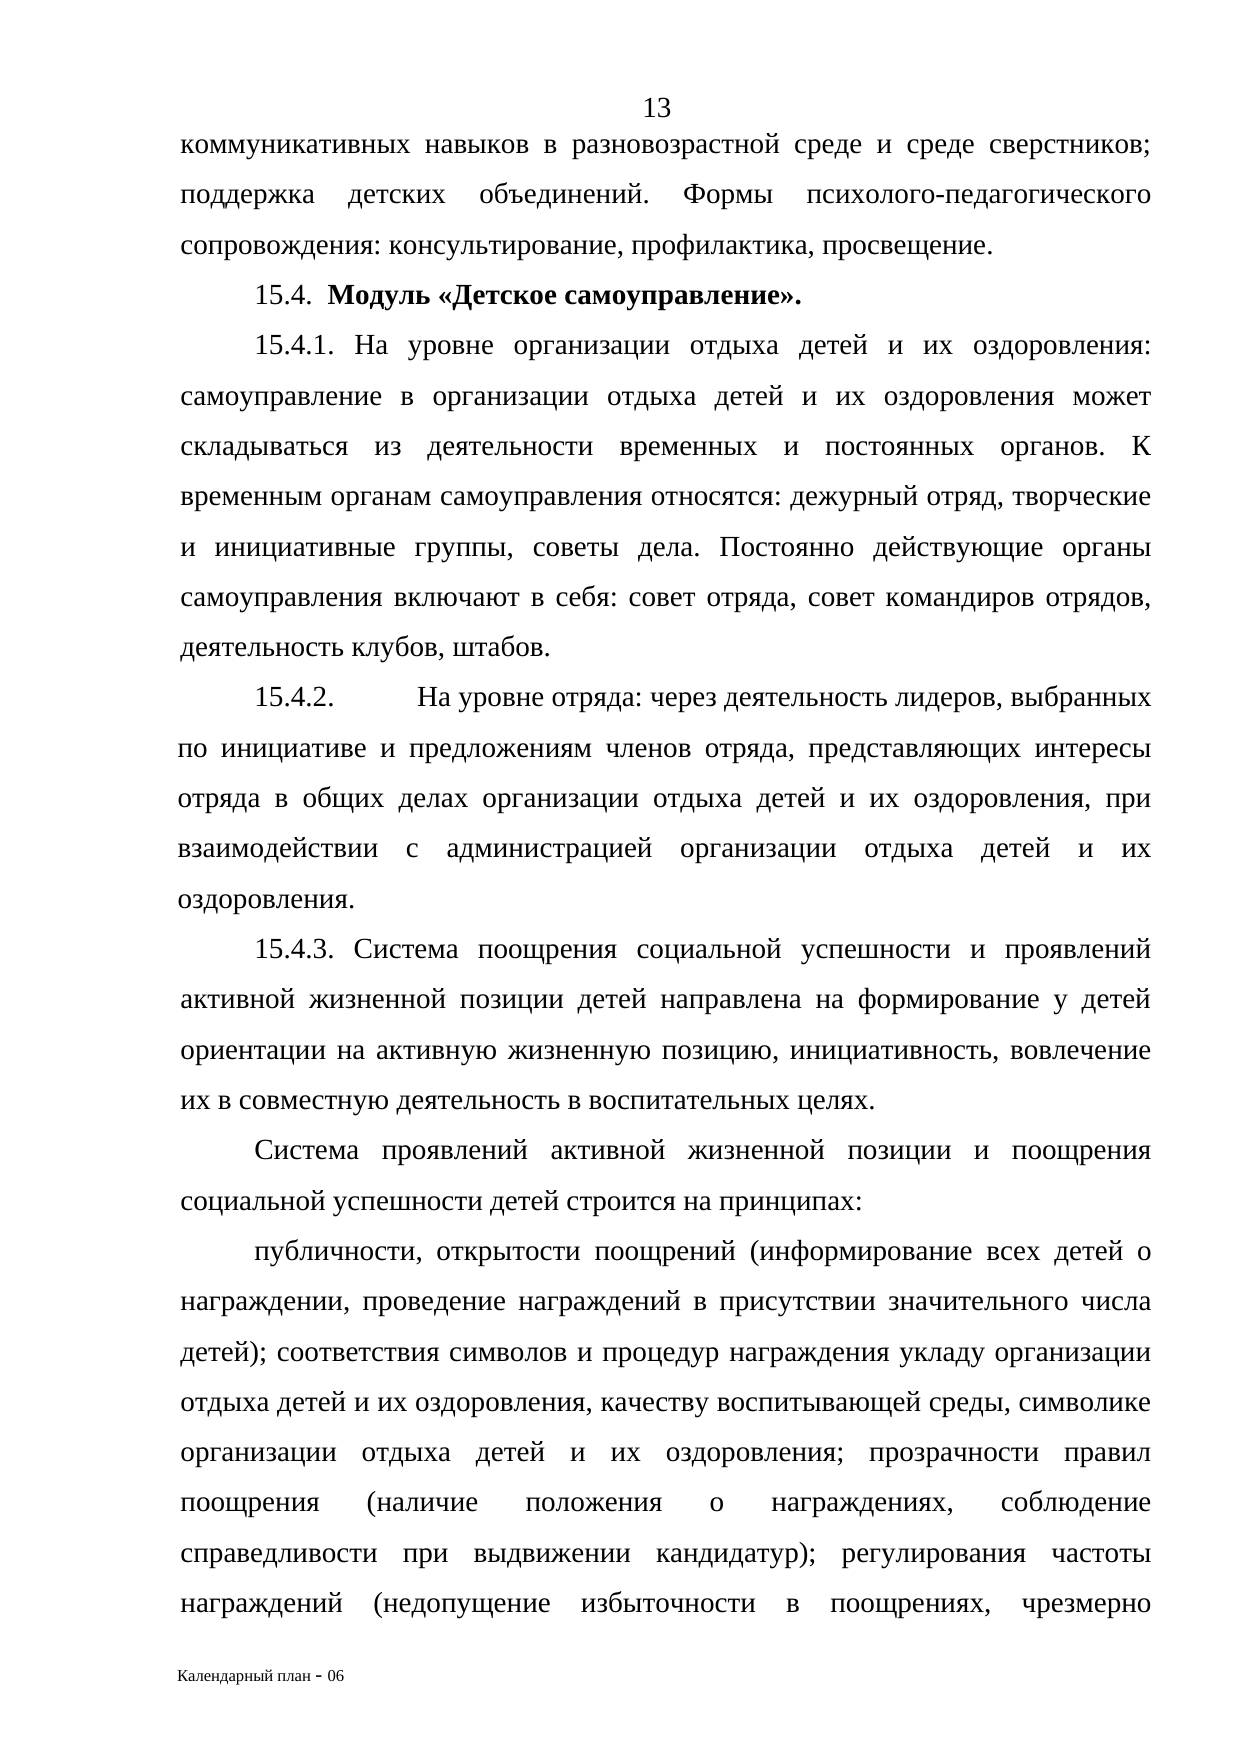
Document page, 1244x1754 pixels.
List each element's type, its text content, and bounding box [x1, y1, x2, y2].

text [180, 1233, 1152, 1619]
text 15.4.3. Система поощрения социальной успешности и проявлений активной жизненной позиции детей направлена на формирование у детей ориентации на активную жизненную позицию, инициативность, вовлечение их в совместную деятельность в воспитательных целях. [180, 931, 1152, 1116]
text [180, 126, 1152, 260]
text 15.4.1. На уровне организации отдыха детей и их оздоровления: самоуправление в организации отдыха детей и их оздоровления может складываться из деятельности временных и постоянных органов. К временным органам самоуправления относятся: дежурный отряд, творческие и инициативные группы, советы дела. Постоянно действующие органы самоуправления включают в себя: совет отряда, совет командиров отрядов, деятельность клубов, штабов. [180, 327, 1152, 663]
list Модуль «Детское самоуправление». [180, 277, 1152, 311]
list На уровне отряда: через деятельность лидеров, выбранных по инициативе и предложениям членов отряда, представляющих интересы отряда в общих делах организации отдыха детей и их оздоровления, при взаимодействии с администрацией организации отдыха детей и их оздоровления. [177, 679, 1152, 914]
text Система проявлений активной жизненной позиции и поощрения социальной успешности детей строится на принципах: [180, 1132, 1152, 1216]
